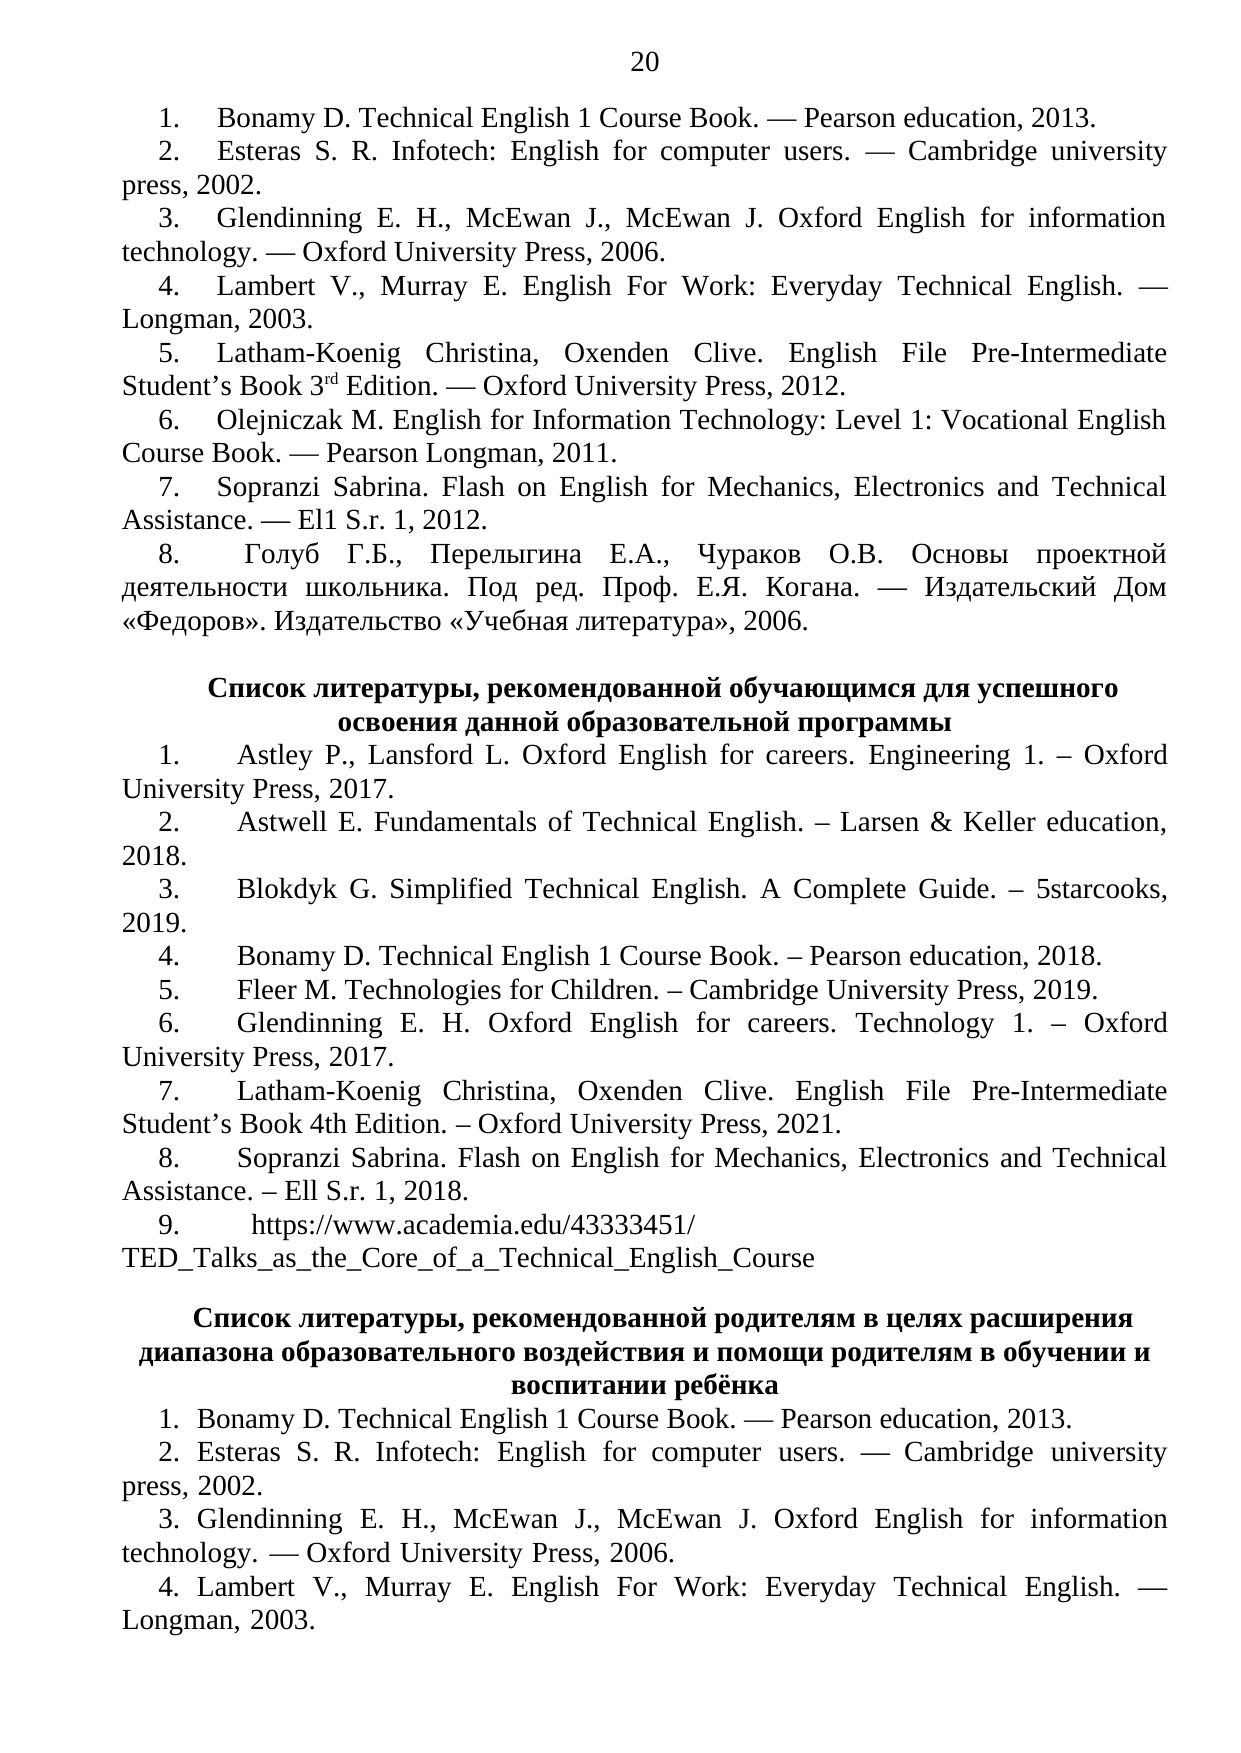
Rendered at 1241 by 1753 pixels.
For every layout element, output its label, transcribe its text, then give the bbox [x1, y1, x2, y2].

list Esteras S. R. Infotech: English for computer users. — Cambridge university press, 2002. [122, 133, 1168, 201]
list Glendinning E. H. Oxford English for careers. Technology 1. – Oxford University Press, 2017. [122, 1006, 1168, 1073]
list Latham-Koenig Christina, Oxenden Clive. English File Pre-Intermediate Student’s Book 4th Edition. – Oxford University Press, 2021. [122, 1073, 1168, 1140]
list Bonamy D. Technical English 1 Course Book. – Pearson education, 2018. [122, 938, 1168, 972]
list Bonamy D. Technical English 1 Course Book. — Pearson education, 2013. [122, 100, 1168, 133]
list Sopranzi Sabrina. Flash on English for Mechanics, Electronics and Technical Assistance. – Ell S.r. 1, 2018. [122, 1140, 1168, 1207]
list Blokdyk G. Simplified Technical English. A Complete Guide. – 5starcooks, 2019. [122, 871, 1168, 938]
list Список литературы, рекомендованной обучающимся для успешного освоения данной образовательной программы [122, 670, 1168, 737]
list Lambert V., Murray Е. English For Work: Everyday Technical English. — Longman, 2003. [122, 268, 1168, 335]
list Astley P., Lansford L. Oxford English for careers. Engineering 1. – Oxford University Press, 2017. [122, 737, 1168, 804]
list Olejniczak M. English for Information Technology: Level 1: Vocational English Course Book. — Pearson Longman, 2011. [122, 402, 1168, 469]
list Bonamy D. Technical English 1 Course Book. — Pearson education, 2013. [122, 1401, 1168, 1434]
list https://www.academia.edu/43333451/TED_Talks_as_the_Core_of_a_Technical_English_Course [122, 1207, 1168, 1274]
list Glendinning E. H., McEwan J., McEwan J. Oxford English for information technology. — Oxford University Press, 2006. [122, 1502, 1168, 1569]
list Голуб Г.Б., Перелыгина Е.А., Чураков О.В. Основы проектной деятельности школьника. Под ред. Проф. Е.Я. Когана. — Издательский Дом «Федоров». Издательство «Учебная литература», 2006. [122, 536, 1168, 637]
list Glendinning E. H., McEwan J., McEwan J. Oxford English for information technology. — Oxford University Press, 2006. [122, 201, 1168, 268]
list Astwell E. Fundamentals of Technical English. – Larsen & Keller education, 2018. [122, 804, 1168, 871]
list Esteras S. R. Infotech: English for computer users. — Cambridge university press, 2002. [122, 1434, 1168, 1502]
list Список литературы, рекомендованной родителям в целях расширения диапазона образовательного воздействия и помощи родителям в обучении и воспитании ребёнка [122, 1300, 1168, 1401]
list Fleer M. Technologies for Children. – Cambridge University Press, 2019. [122, 972, 1168, 1006]
list Lambert V., Murray Е. English For Work: Everyday Technical English. — Longman, 2003. [122, 1569, 1168, 1636]
list Latham-Koenig Christina, Oxenden Clive. English File Pre-Intermediate Student’s Book 3rd Edition. — Oxford University Press, 2012. [122, 335, 1168, 402]
list Sopranzi Sabrina. Flash on English for Mechanics, Electronics and Technical Assistance. — El1 S.r. 1, 2012. [122, 469, 1168, 536]
